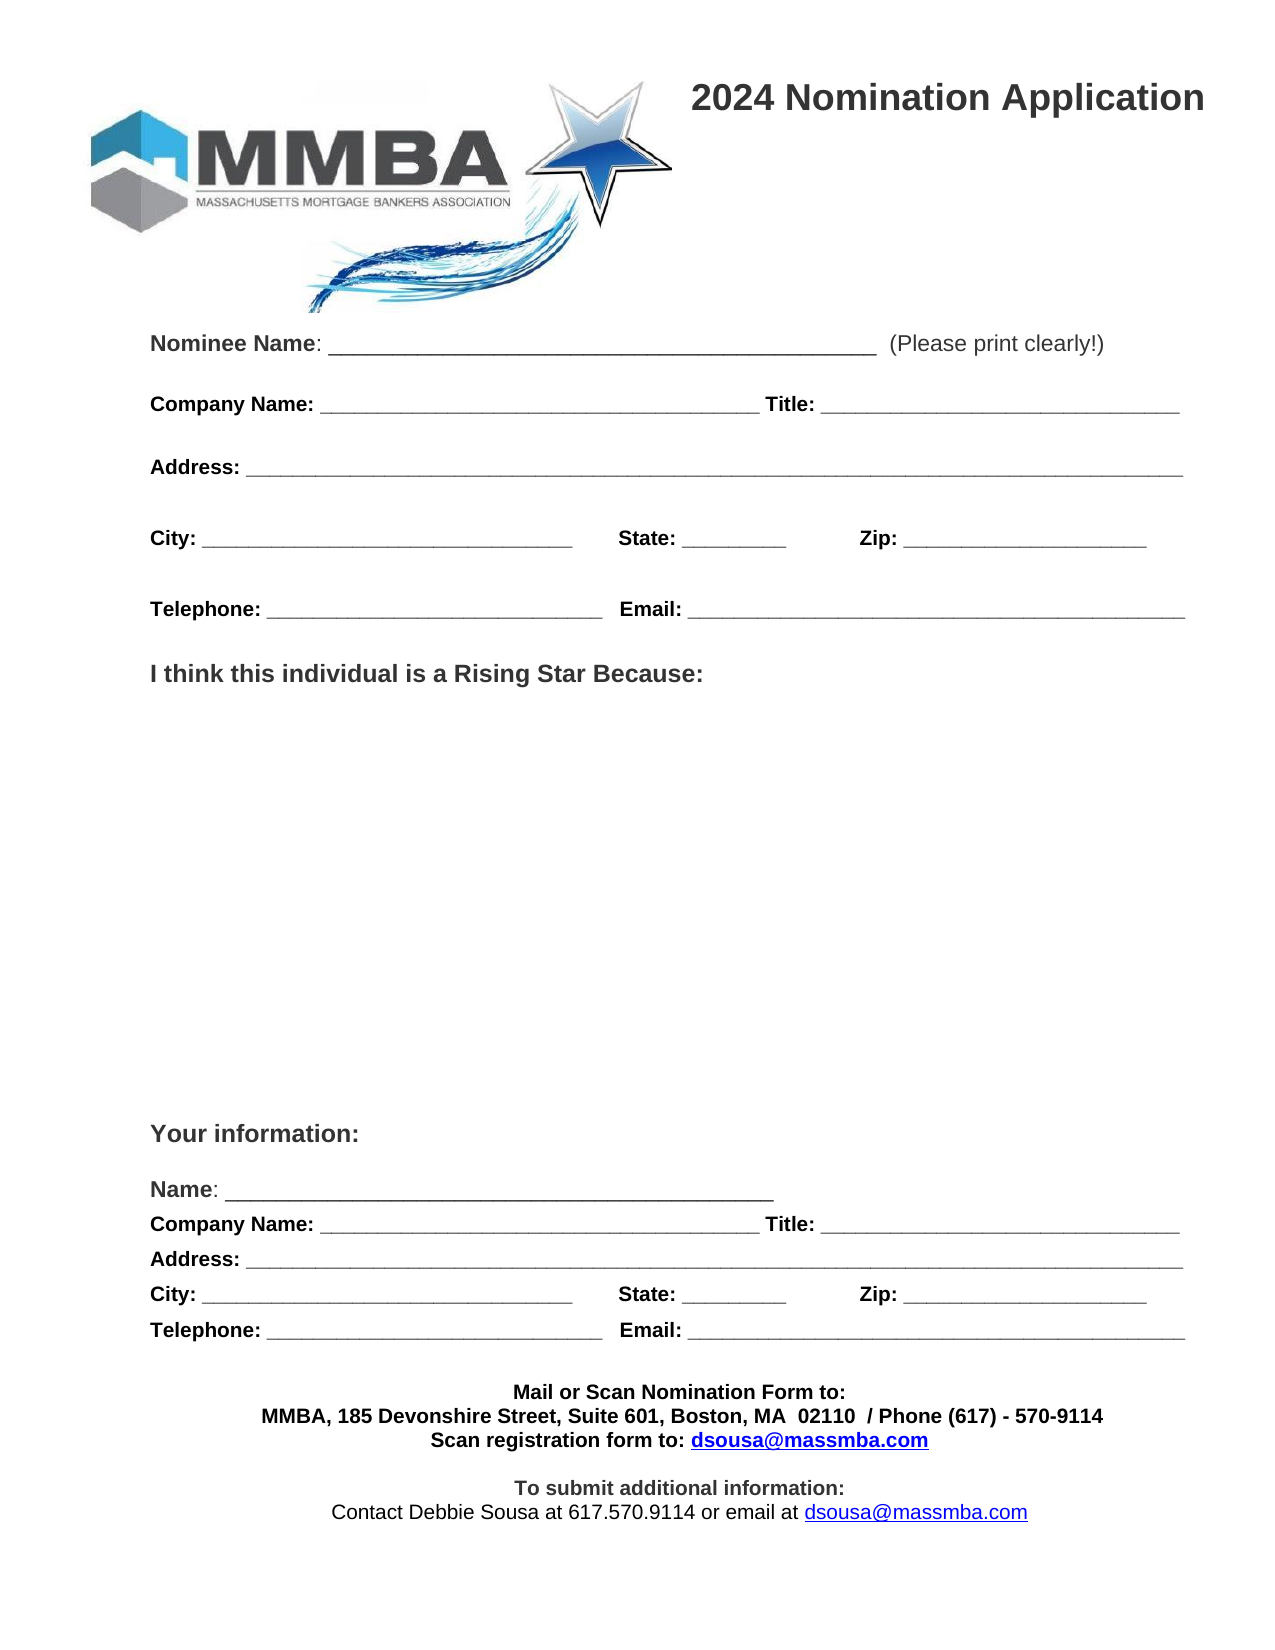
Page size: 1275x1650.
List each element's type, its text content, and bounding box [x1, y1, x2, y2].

text Address: _________________________________________________________________________________ [150, 1238, 1209, 1273]
text Telephone: _____________________________ Email: ___________________________________________ [150, 588, 1209, 623]
text Company Name: ______________________________________ Title: _______________________________ [150, 383, 1209, 418]
text Your information: [150, 1119, 1209, 1147]
picture [75, 75, 672, 313]
text City: ________________________________ State: _________ Zip: _____________________ [150, 517, 1209, 552]
text City: ________________________________ State: _________ Zip: _____________________ [150, 1273, 1209, 1309]
text 2024 Nomination Application [672, 75, 1265, 118]
text Address: _________________________________________________________________________________ [150, 446, 1209, 482]
text Contact Debbie Sousa at 617.570.9114 or email at dsousa@massmba.com [150, 1499, 1209, 1523]
text To submit additional information: [150, 1476, 1209, 1499]
text I think this individual is a Rising Star Because: [150, 659, 1209, 687]
text Nominee Name: ___________________________________________ (Please print clearly!) [150, 330, 1209, 356]
text Name: ___________________________________________ [150, 1176, 1209, 1203]
text Mail or Scan Nomination Form to: [150, 1380, 1209, 1404]
text Telephone: _____________________________ Email: ___________________________________________ [150, 1309, 1209, 1344]
text MMBA, 185 Devonshire Street, Suite 601, Boston, MA 02110 / Phone (617) - 570-9114 [150, 1404, 1209, 1428]
text Company Name: ______________________________________ Title: _______________________________ [150, 1203, 1209, 1238]
text Scan registration form to: dsousa@massmba.com [150, 1428, 1209, 1452]
